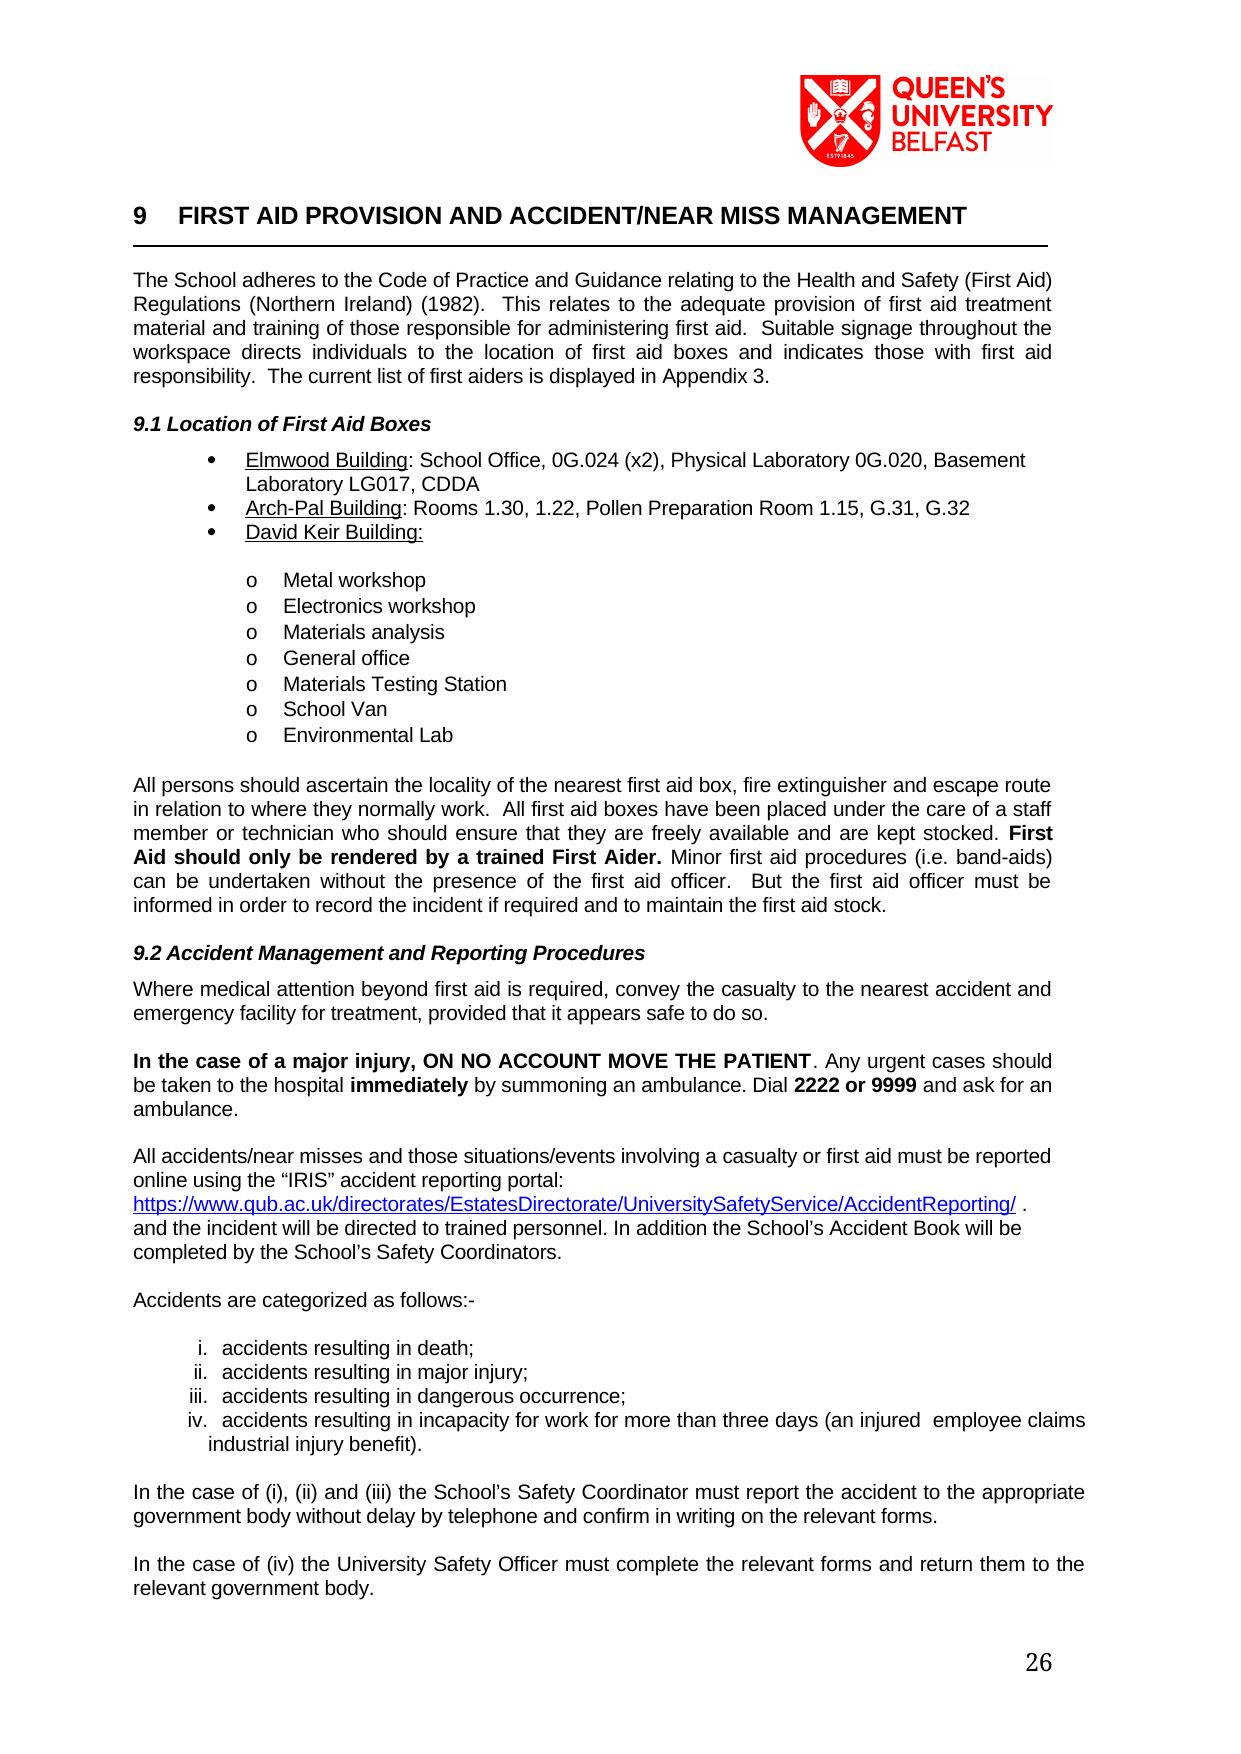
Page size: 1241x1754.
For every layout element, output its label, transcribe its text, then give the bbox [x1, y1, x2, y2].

list Arch-Pal Building: Rooms 1.30, 1.22, Pollen Preparation Room 1.15, G.31, G.32 [208, 496, 1053, 520]
list Materials analysis [245, 620, 1053, 646]
text All persons should ascertain the locality of the nearest first aid box, fire extinguisher and escape route in relation to where they normally work. All first aid boxes have been placed under the care of a staff member or technician who should ensure that they are freely available and are kept stocked. First Aid should only be rendered by a trained First Aider. Minor first aid procedures (i.e. band-aids) can be undertaken without the presence of the first aid officer. But the first aid officer must be informed in order to record the incident if required and to maintain the first aid stock. [133, 773, 1053, 917]
text In the case of (i), (ii) and (iii) the School’s Safety Coordinator must report the accident to the appropriate government body without delay by telephone and confirm in writing on the relevant forms. [133, 1480, 1086, 1528]
text In the case of (iv) the University Safety Officer must complete the relevant forms and return them to the relevant government body. [133, 1552, 1086, 1599]
text Accidents are categorized as follows:- [133, 1288, 1086, 1312]
subtitle 9.1 Location of First Aid Boxes [133, 412, 1053, 436]
list School Van [245, 697, 1053, 723]
list David Keir Building: [208, 520, 1053, 544]
list General office [245, 646, 1053, 671]
list Electronics workshop [245, 594, 1053, 620]
list Elmwood Building: School Office, 0G.024 (x2), Physical Laboratory 0G.020, Basement Laboratory LG017, CDDA [208, 448, 1053, 496]
list accidents resulting in dangerous occurrence; [208, 1384, 1086, 1408]
list accidents resulting in death; [208, 1336, 1086, 1360]
text In the case of a major injury, ON NO ACCOUNT MOVE THE PATIENT. Any urgent cases should be taken to the hospital immediately by summoning an ambulance. Dial 2222 or 9999 and ask for an ambulance. [133, 1048, 1053, 1120]
list Metal workshop [245, 568, 1053, 594]
text The School adheres to the Code of Practice and Guidance relating to the Health and Safety (First Aid) Regulations (Northern Ireland) (1982). This relates to the adequate provision of first aid treatment material and training of those responsible for administering first aid. Suitable signage throughout the workspace directs individuals to the location of first aid boxes and indicates those with first aid responsibility. The current list of first aiders is displayed in Appendix 3. [133, 268, 1053, 388]
list Materials Testing Station [245, 671, 1053, 697]
subtitle 9.2 Accident Management and Reporting Procedures [133, 941, 1053, 964]
list Environmental Lab [245, 723, 1053, 749]
list accidents resulting in major injury; [208, 1360, 1086, 1384]
picture [800, 75, 1053, 167]
subtitle FIRST AID PROVISION AND ACCIDENT/NEAR MISS MANAGEMENT [133, 201, 1053, 230]
text All accidents/near misses and those situations/events involving a casualty or first aid must be reported online using the “IRIS” accident reporting portal: https://www.qub.ac.uk/directorates/EstatesDirectorate/UniversitySafetyService/AccidentReporting/ . and the incident will be directed to trained personnel. In addition the School’s Accident Book will be completed by the School’s Safety Coordinators. [133, 1144, 1053, 1264]
list accidents resulting in incapacity for work for more than three days (an injured employee claims industrial injury benefit). [208, 1408, 1086, 1456]
text Where medical attention beyond first aid is required, convey the casualty to the nearest accident and emergency facility for treatment, provided that it appears safe to do so. [133, 977, 1053, 1024]
